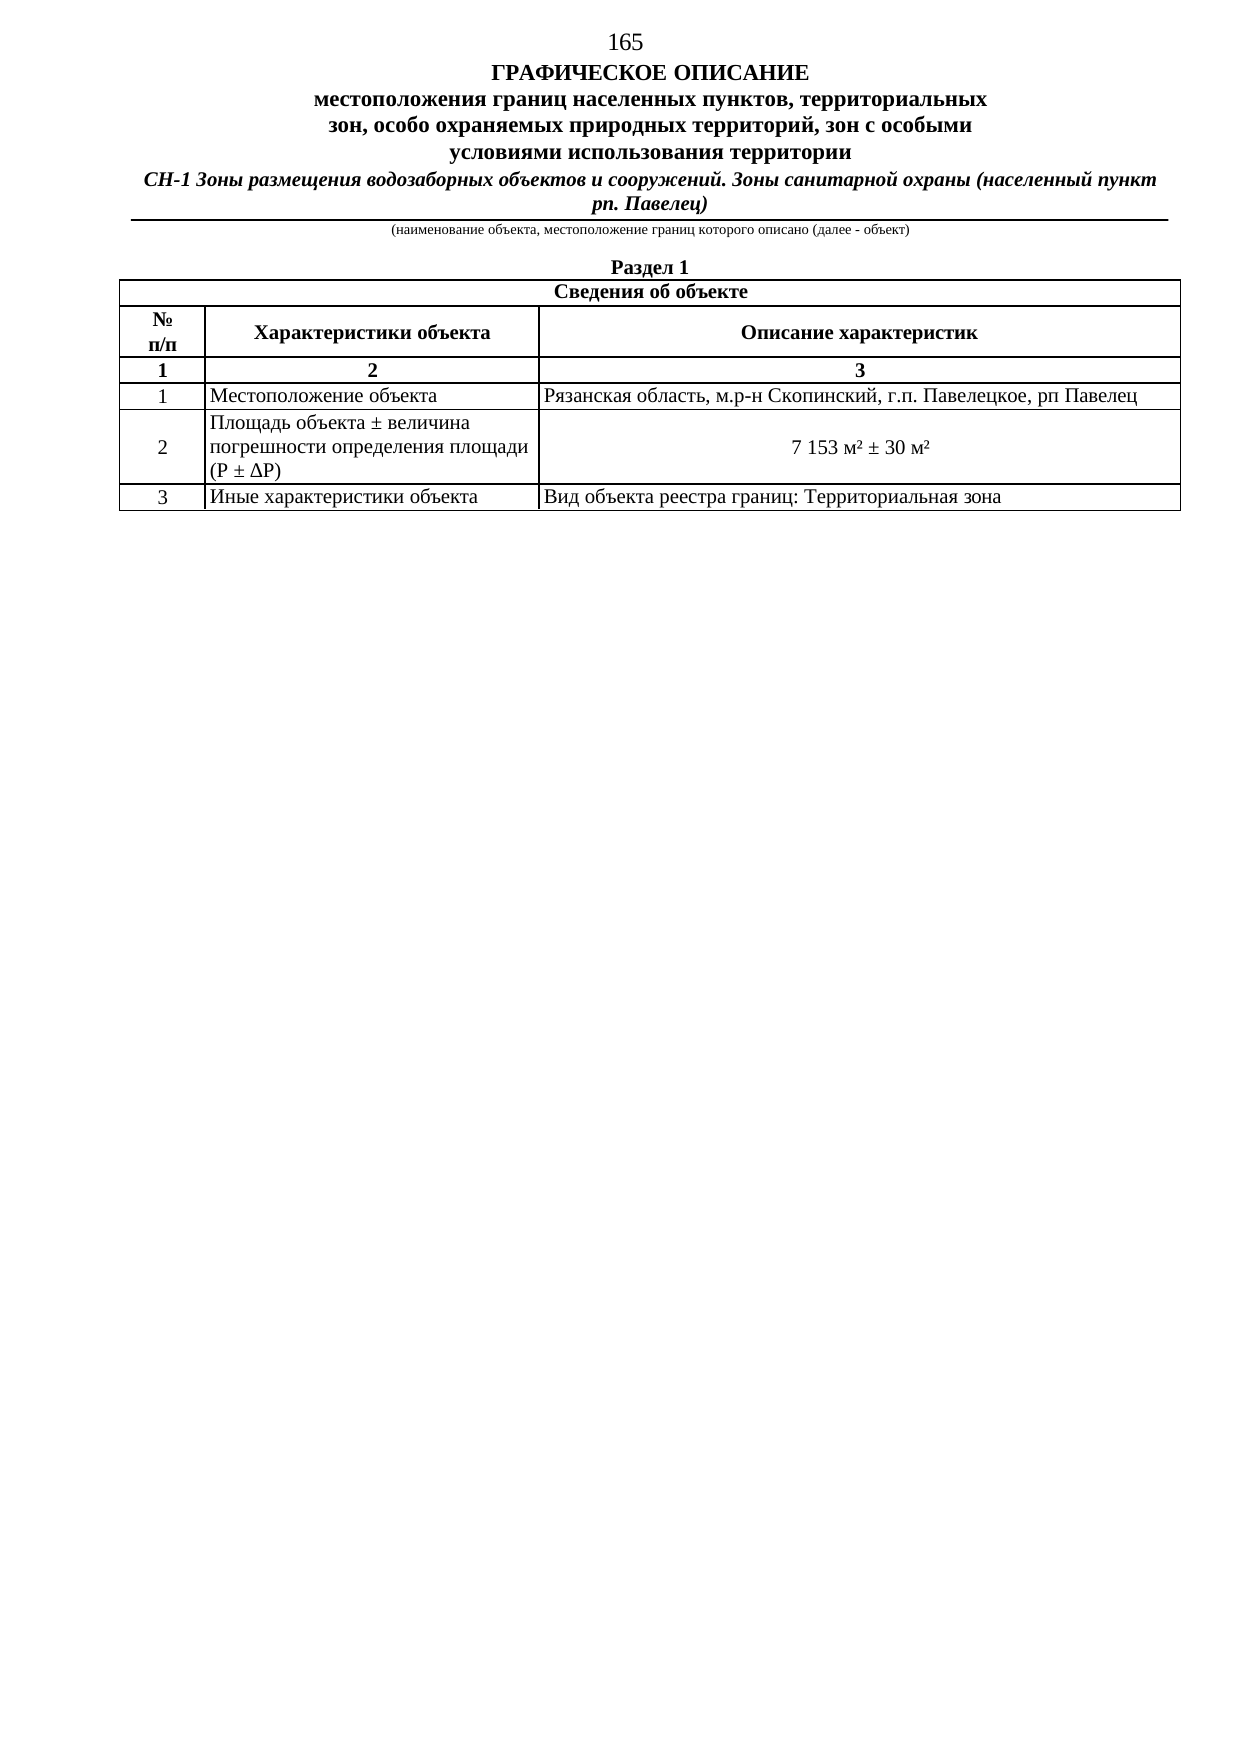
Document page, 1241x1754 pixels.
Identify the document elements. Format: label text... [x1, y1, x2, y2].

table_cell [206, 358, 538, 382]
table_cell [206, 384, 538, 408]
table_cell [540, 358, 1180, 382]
subtitle ГРАФИЧЕСКОЕ ОПИСАНИЕ [130, 59, 1171, 85]
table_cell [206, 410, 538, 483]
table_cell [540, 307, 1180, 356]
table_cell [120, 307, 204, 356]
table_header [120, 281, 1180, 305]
text Раздел 1 [130, 255, 1171, 279]
text СН-1 Зоны размещения водозаборных объектов и сооружений. Зоны санитарной охраны (населенный пункт рп. Павелец) [137, 167, 1163, 215]
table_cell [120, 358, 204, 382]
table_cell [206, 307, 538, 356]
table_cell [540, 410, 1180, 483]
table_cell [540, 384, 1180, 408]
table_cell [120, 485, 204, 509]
text (наименование объекта, местоположение границ которого описано (далее - объект) [130, 215, 1171, 238]
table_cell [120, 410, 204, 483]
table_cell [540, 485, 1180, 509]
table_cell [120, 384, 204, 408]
text местоположения границ населенных пунктов, территориальных зон, особо охраняемых природных территорий, зон с особыми условиями использования территории [298, 85, 1002, 164]
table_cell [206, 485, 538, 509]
